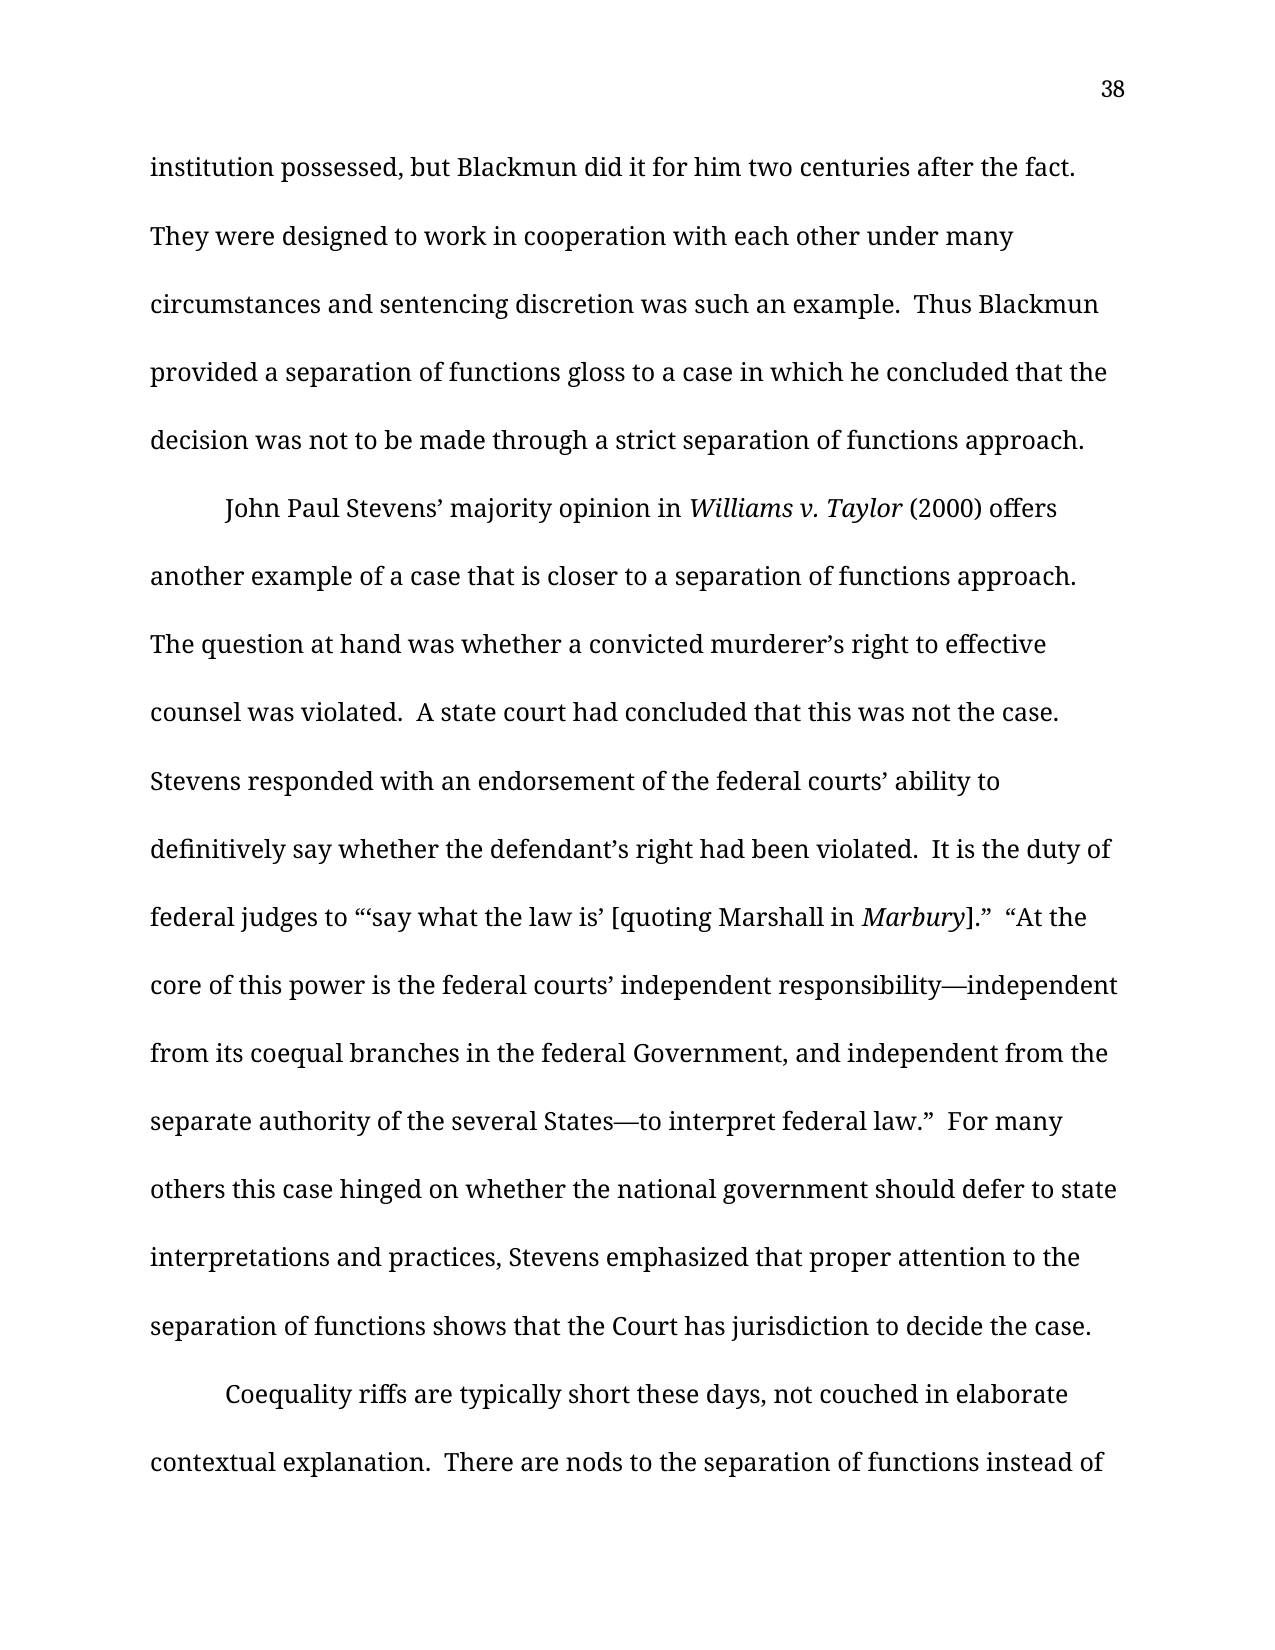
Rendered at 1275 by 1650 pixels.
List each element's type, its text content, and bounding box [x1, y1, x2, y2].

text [150, 150, 1125, 457]
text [150, 1376, 1125, 1478]
text John Paul Stevens’ majority opinion in Williams v. Taylor (2000) offers another example of a case that is closer to a separation of functions approach. The question at hand was whether a convicted murderer’s right to effective counsel was violated. A state court had concluded that this was not the case. Stevens responded with an endorsement of the federal courts’ ability to definitively say whether the defendant’s right had been violated. It is the duty of federal judges to “‘say what the law is’ [quoting Marshall in Marbury].” “At the core of this power is the federal courts’ independent responsibility—independent from its coequal branches in the federal Government, and independent from the separate authority of the several States—to interpret federal law.” For many others this case hinged on whether the national government should defer to state interpretations and practices, Stevens emphasized that proper attention to the separation of functions shows that the Court has jurisdiction to decide the case. [150, 491, 1125, 1342]
